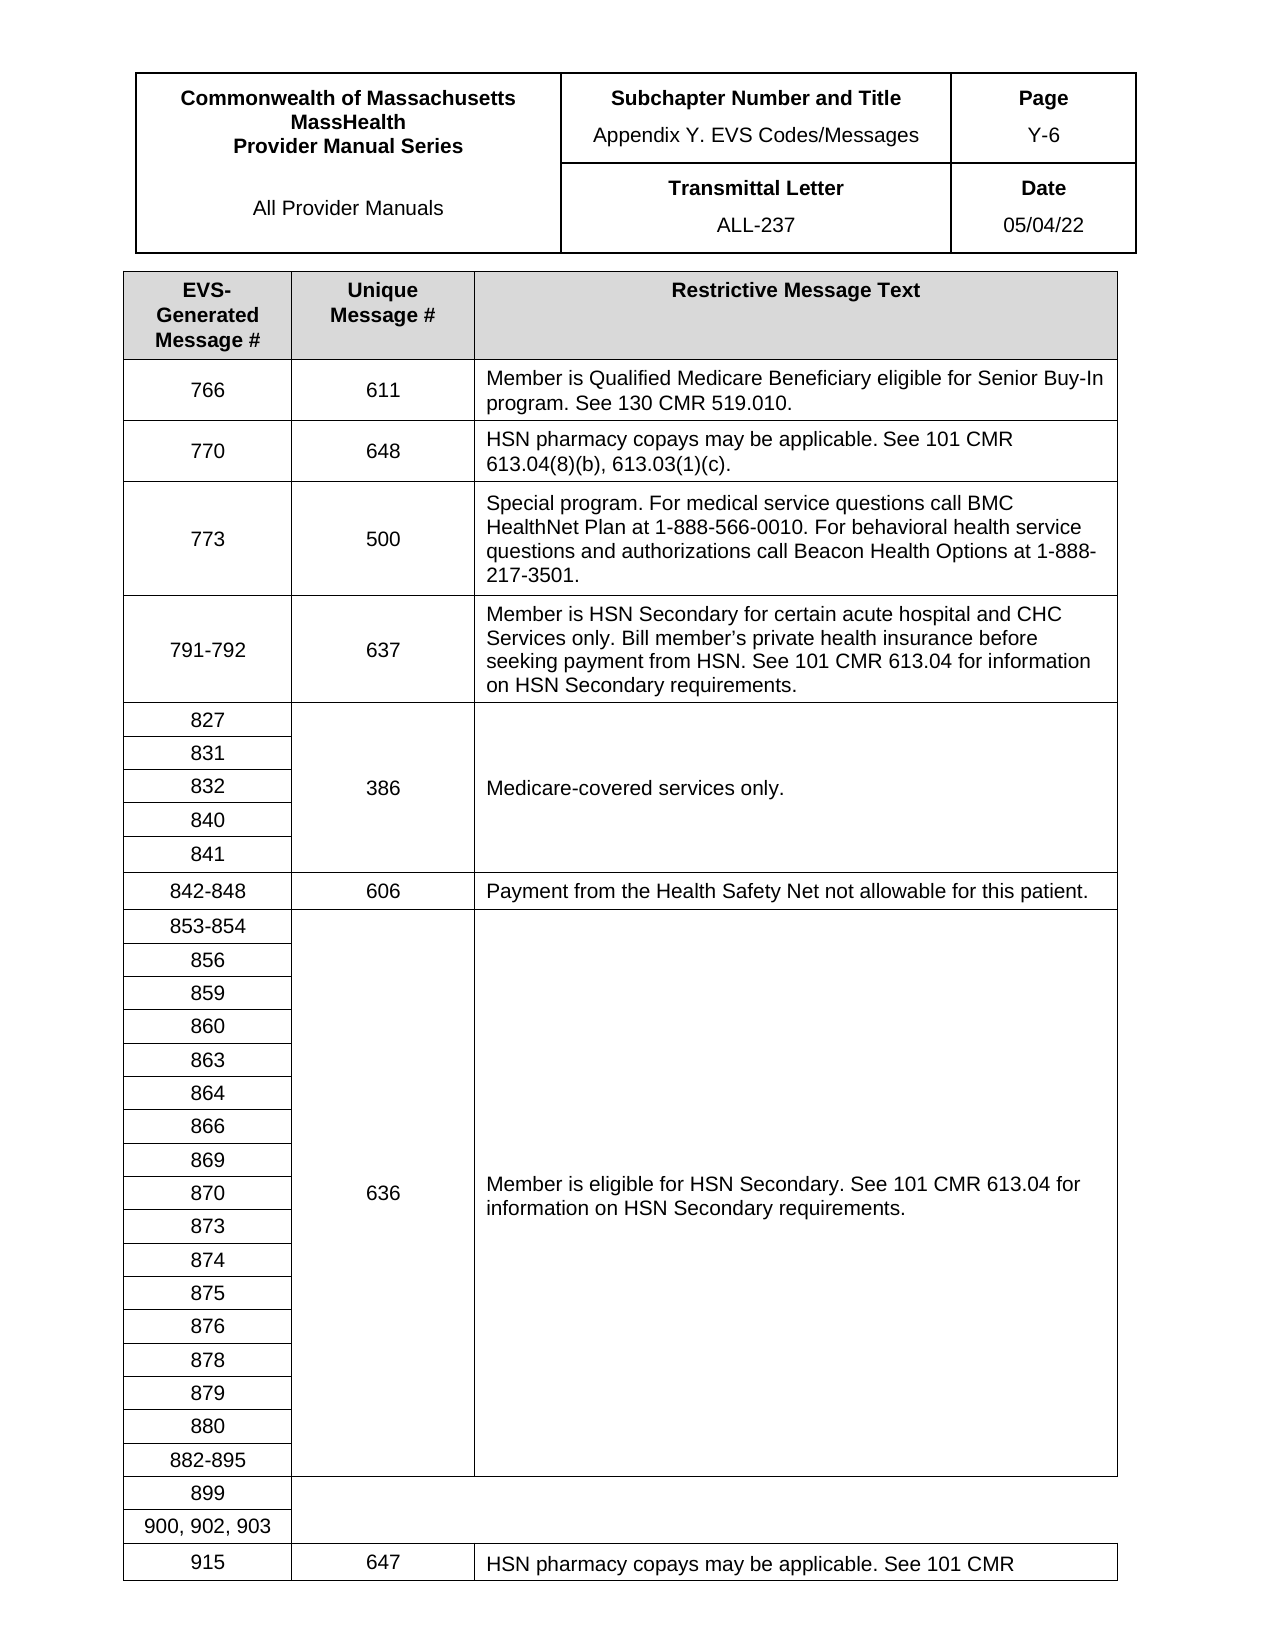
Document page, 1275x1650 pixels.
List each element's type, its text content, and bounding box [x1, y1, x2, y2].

table_cell Special program. For medical service questions call BMC HealthNet Plan at 1-888-566-0010. For behavioral health service questions and authorizations call Beacon Health Options at 1-888-217-3501. [475, 482, 1117, 595]
table_cell 860 [124, 1010, 291, 1042]
table_cell 869 [124, 1144, 291, 1176]
table_cell 637 [292, 596, 474, 702]
table_header EVS-Generated Message # [124, 272, 291, 359]
table_cell Medicare-covered services only. [475, 703, 1117, 872]
table_cell 875 [124, 1277, 291, 1309]
table_cell 899 [124, 1477, 291, 1509]
table_cell 840 [124, 803, 291, 836]
table_cell 386 [292, 703, 474, 872]
table_cell 915 [124, 1544, 291, 1580]
table_header Unique Message # [292, 272, 474, 359]
table_cell 647 [292, 1544, 474, 1580]
table_cell 870 [124, 1177, 291, 1209]
table_cell 636 [292, 910, 474, 1476]
table_cell Member is eligible for HSN Secondary. See 101 CMR 613.04 for information on HSN Secondary requirements. [475, 910, 1117, 1476]
table_cell 500 [292, 482, 474, 595]
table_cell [475, 1544, 1117, 1580]
table_cell 880 [124, 1410, 291, 1442]
table_cell 856 [124, 944, 291, 976]
table_cell 873 [124, 1210, 291, 1242]
table_cell 606 [292, 873, 474, 909]
table_cell 879 [124, 1377, 291, 1409]
table_cell Member is HSN Secondary for certain acute hospital and CHC Services only. Bill member’s private health insurance before seeking payment from HSN. See 101 CMR 613.04 for information on HSN Secondary requirements. [475, 596, 1117, 702]
table_cell 864 [124, 1077, 291, 1109]
table_cell Member is Qualified Medicare Beneficiary eligible for Senior Buy-In program. See 130 CMR 519.010. [475, 360, 1117, 420]
table_cell 842-848 [124, 873, 291, 909]
table_header Restrictive Message Text [475, 272, 1117, 359]
table_cell 878 [124, 1344, 291, 1376]
table_cell 770 [124, 421, 291, 481]
table_cell 832 [124, 770, 291, 802]
table_cell 866 [124, 1110, 291, 1142]
table_cell 831 [124, 737, 291, 769]
table_cell 766 [124, 360, 291, 420]
table_cell 827 [124, 703, 291, 736]
table_cell 611 [292, 360, 474, 420]
table_cell 853-854 [124, 910, 291, 942]
table_cell Payment from the Health Safety Net not allowable for this patient. [475, 873, 1117, 909]
table_cell 648 [292, 421, 474, 481]
table_cell 859 [124, 977, 291, 1009]
table_cell 841 [124, 837, 291, 872]
table_cell 900, 902, 903 [124, 1510, 291, 1542]
table_cell 882-895 [124, 1444, 291, 1476]
table_cell HSN pharmacy copays may be applicable. See 101 CMR 613.04(8)(b), 613.03(1)(c). [475, 421, 1117, 481]
table_cell 863 [124, 1044, 291, 1076]
table_cell 876 [124, 1310, 291, 1342]
table_cell 874 [124, 1244, 291, 1276]
table_cell 773 [124, 482, 291, 595]
table_cell 791-792 [124, 596, 291, 702]
